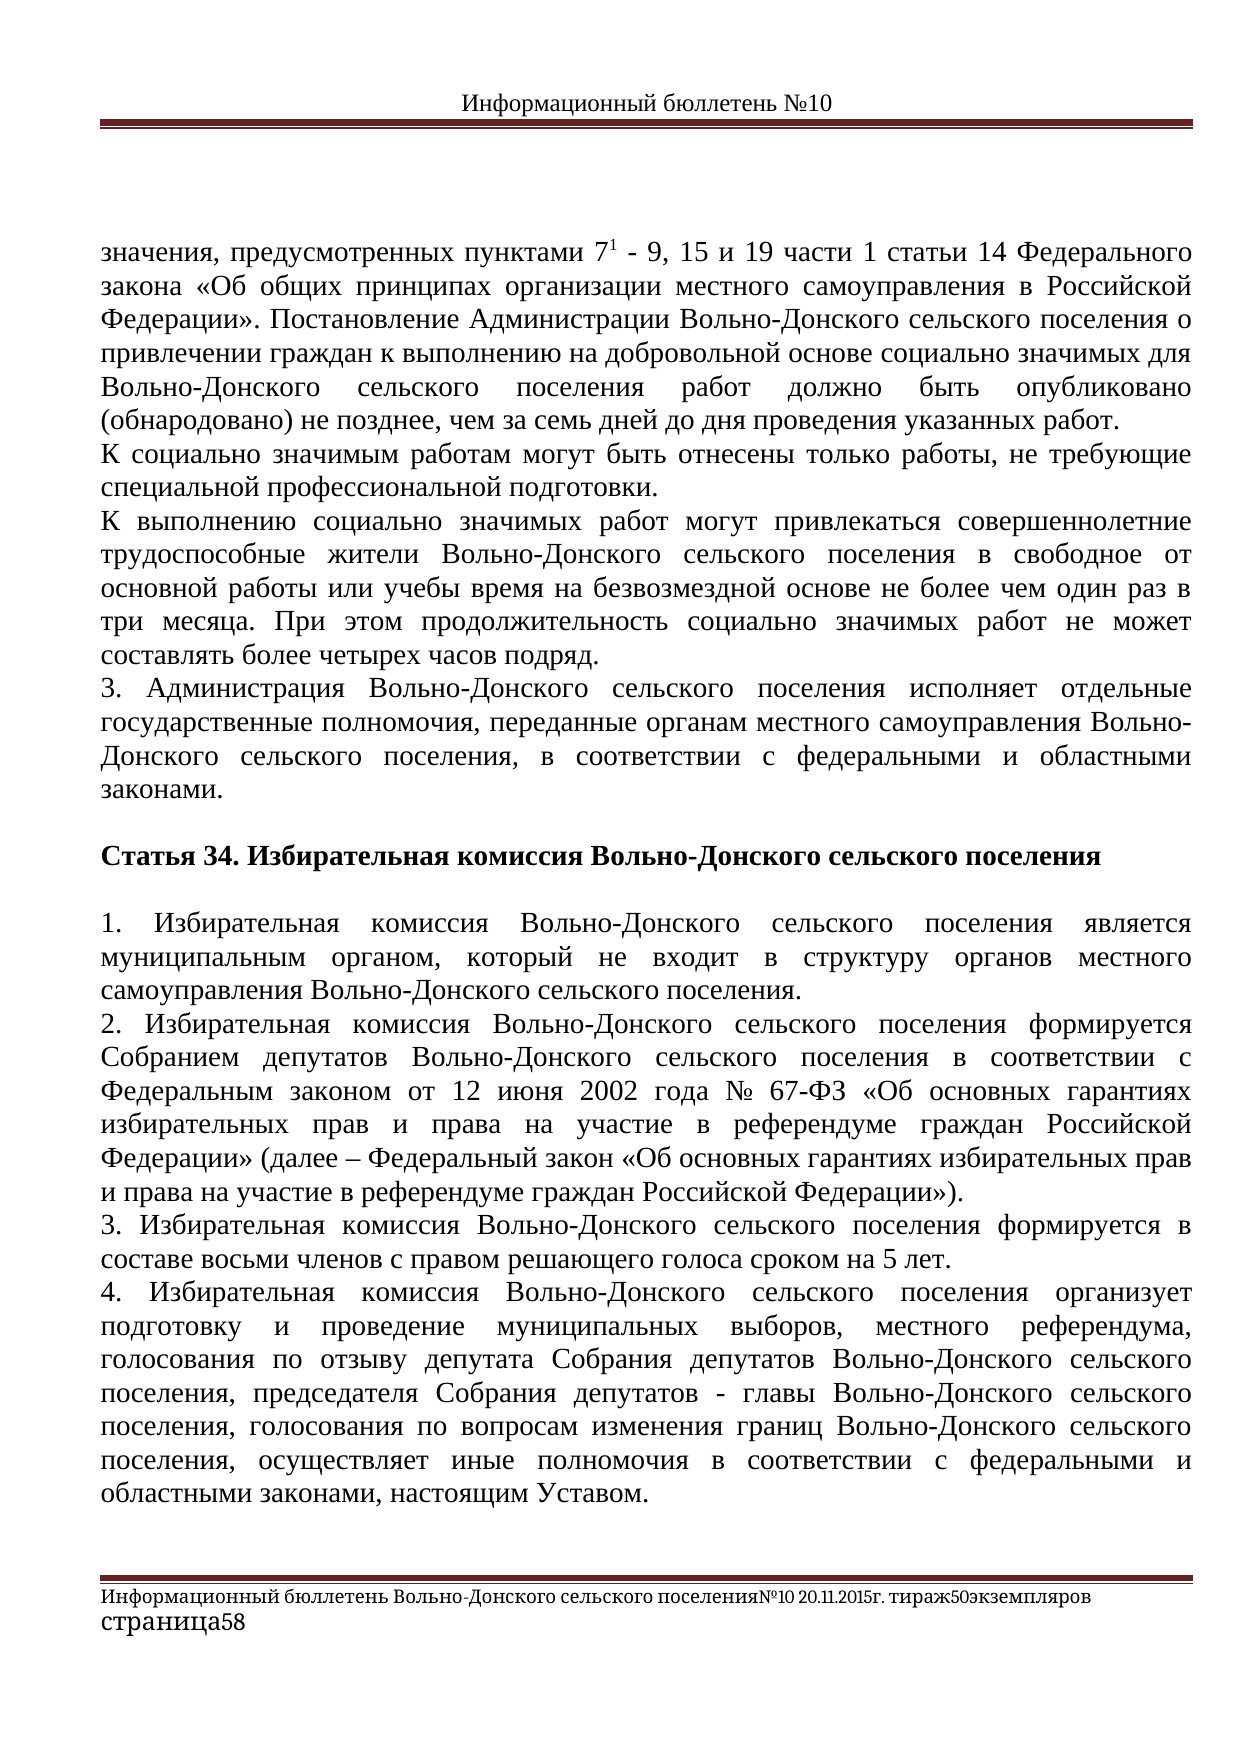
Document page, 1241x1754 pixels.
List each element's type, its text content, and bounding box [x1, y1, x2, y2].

text 2. Избирательная комиссия Вольно-Донского сельского поселения формируется Собранием депутатов Вольно-Донского сельского поселения в соответствии с Федеральным законом от 12 июня 2002 года № 67-ФЗ «Об основных гарантиях избирательных прав и права на участие в референдуме граждан Российской Федерации» (далее – Федеральный закон «Об основных гарантиях избирательных прав и права на участие в референдуме граждан Российской Федерации»). [100, 1006, 1193, 1207]
text 1. Избирательная комиссия Вольно-Донского сельского поселения является муниципальным органом, который не входит в структуру органов местного самоуправления Вольно-Донского сельского поселения. [100, 905, 1193, 1006]
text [100, 234, 1193, 436]
text К выполнению социально значимых работ могут привлекаться совершеннолетние трудоспособные жители Вольно-Донского сельского поселения в свободное от основной работы или учебы время на безвозмездной основе не более чем один раз в три месяца. При этом продолжительность социально значимых работ не может составлять более четырех часов подряд. [100, 503, 1193, 671]
text К социально значимым работам могут быть отнесены только работы, не требующие специальной профессиональной подготовки. [100, 436, 1193, 503]
text 4. Избирательная комиссия Вольно-Донского сельского поселения организует подготовку и проведение муниципальных выборов, местного референдума, голосования по отзыву депутата Собрания депутатов Вольно-Донского сельского поселения, председателя Собрания депутатов - главы Вольно-Донского сельского поселения, голосования по вопросам изменения границ Вольно-Донского сельского поселения, осуществляет иные полномочия в соответствии с федеральными и областными законами, настоящим Уставом. [100, 1274, 1193, 1509]
text Статья 34. Избирательная комиссия Вольно-Донского сельского поселения [100, 838, 1193, 872]
text 3. Избирательная комиссия Вольно-Донского сельского поселения формируется в составе восьми членов с правом решающего голоса сроком на 5 лет. [100, 1207, 1193, 1274]
text 3. Администрация Вольно-Донского сельского поселения исполняет отдельные государственные полномочия, переданные органам местного самоуправления Вольно-Донского сельского поселения, в соответствии с федеральными и областными законами. [100, 671, 1193, 805]
